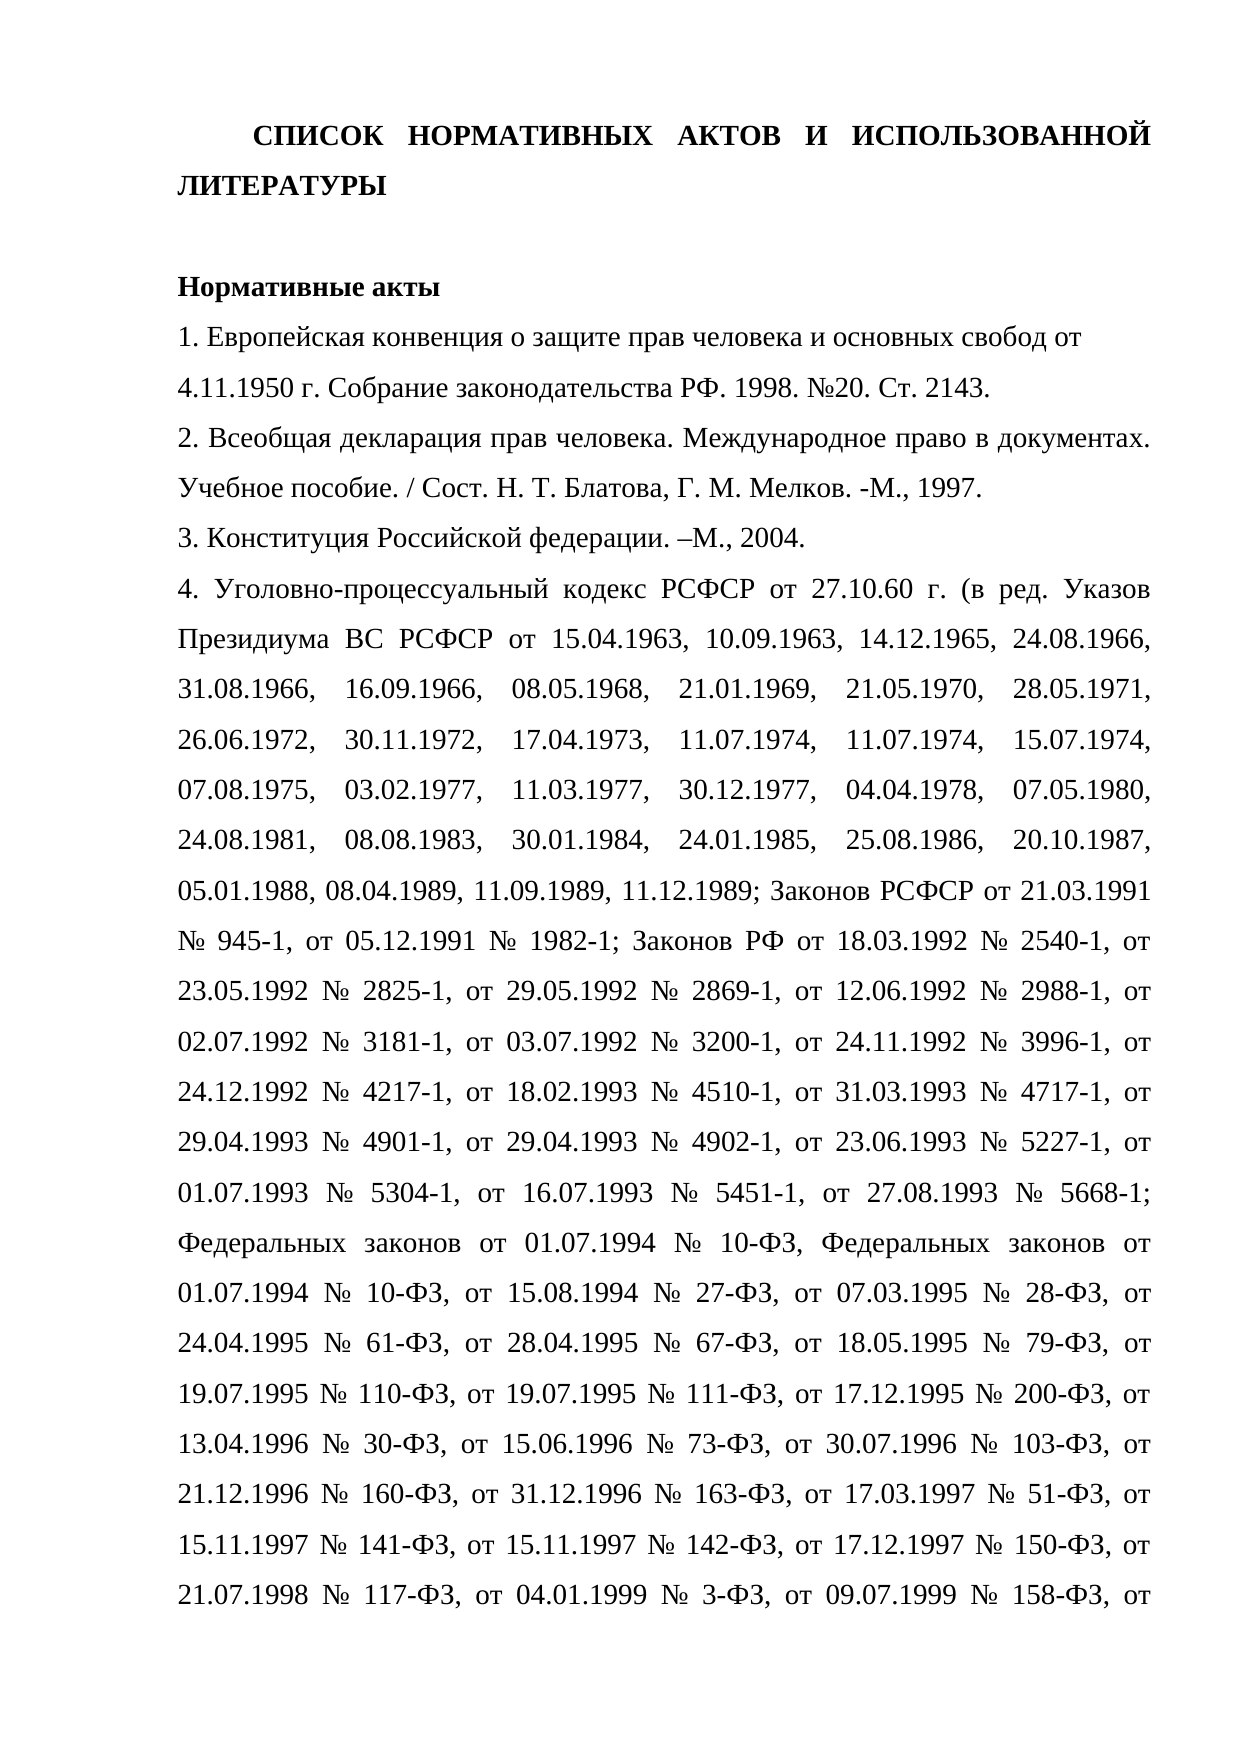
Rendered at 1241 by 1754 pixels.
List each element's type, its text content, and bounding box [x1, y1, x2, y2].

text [177, 571, 1152, 1611]
text 1. Европейская конвенция о защите прав человека и основных свобод от [177, 319, 1152, 353]
text 3. Конституция Российской федерации. –М., 2004. [177, 521, 1152, 554]
text 2. Всеобщая декларация прав человека. Международное право в документах. Учебное пособие. / Сост. Н. Т. Блатова, Г. М. Мелков. -М., 1997. [177, 420, 1152, 504]
text 4.11.1950 г. Собрание законодательства РФ. 1998. №20. Ст. 2143. [177, 370, 1152, 403]
text СПИСОК НОРМАТИВНЫХ АКТОВ И ИСПОЛЬЗОВАННОЙ ЛИТЕРАТУРЫ [177, 118, 1152, 202]
text Нормативные акты [177, 269, 1152, 303]
